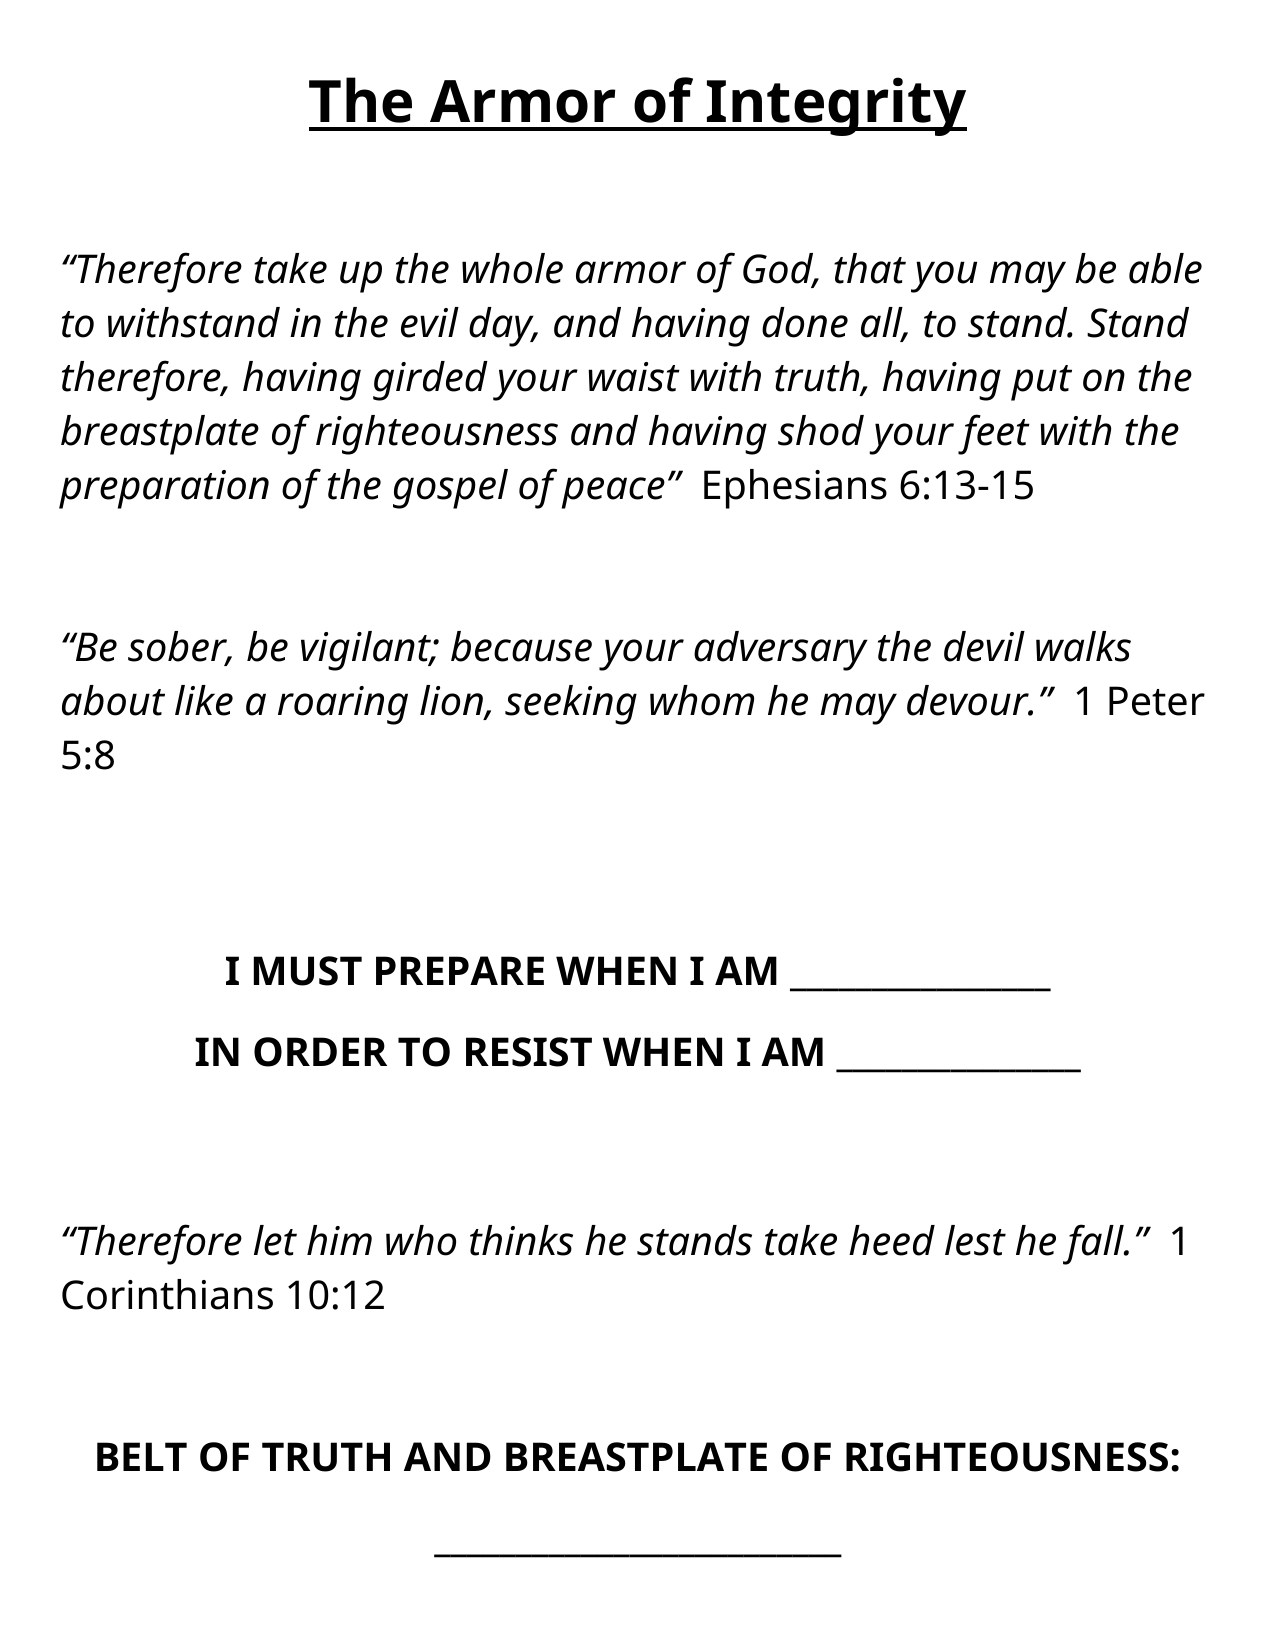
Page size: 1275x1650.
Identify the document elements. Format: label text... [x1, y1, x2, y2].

text _________________________ [60, 1509, 1215, 1563]
text “Therefore let him who thinks he stands take heed lest he fall.” 1 Corinthians 10:12 [60, 1213, 1215, 1321]
text “Therefore take up the whole armor of God, that you may be able to withstand in the evil day, and having done all, to stand. Stand therefore, having girded your waist with truth, having put on the breastplate of righteousness and having shod your feet with the preparation of the gospel of peace” Ephesians 6:13-15 [60, 242, 1215, 511]
text “Be sober, be vigilant; because your adversary the devil walks about like a roaring lion, seeking whom he may devour.” 1 Peter 5:8 [60, 619, 1215, 781]
text The Armor of Integrity [60, 60, 1215, 139]
text in order to resist when I am _______________ [60, 1024, 1215, 1078]
text I must prepare when I am ________________ [60, 943, 1215, 997]
text Belt of Truth and Breastplate of Righteousness: [60, 1429, 1215, 1483]
